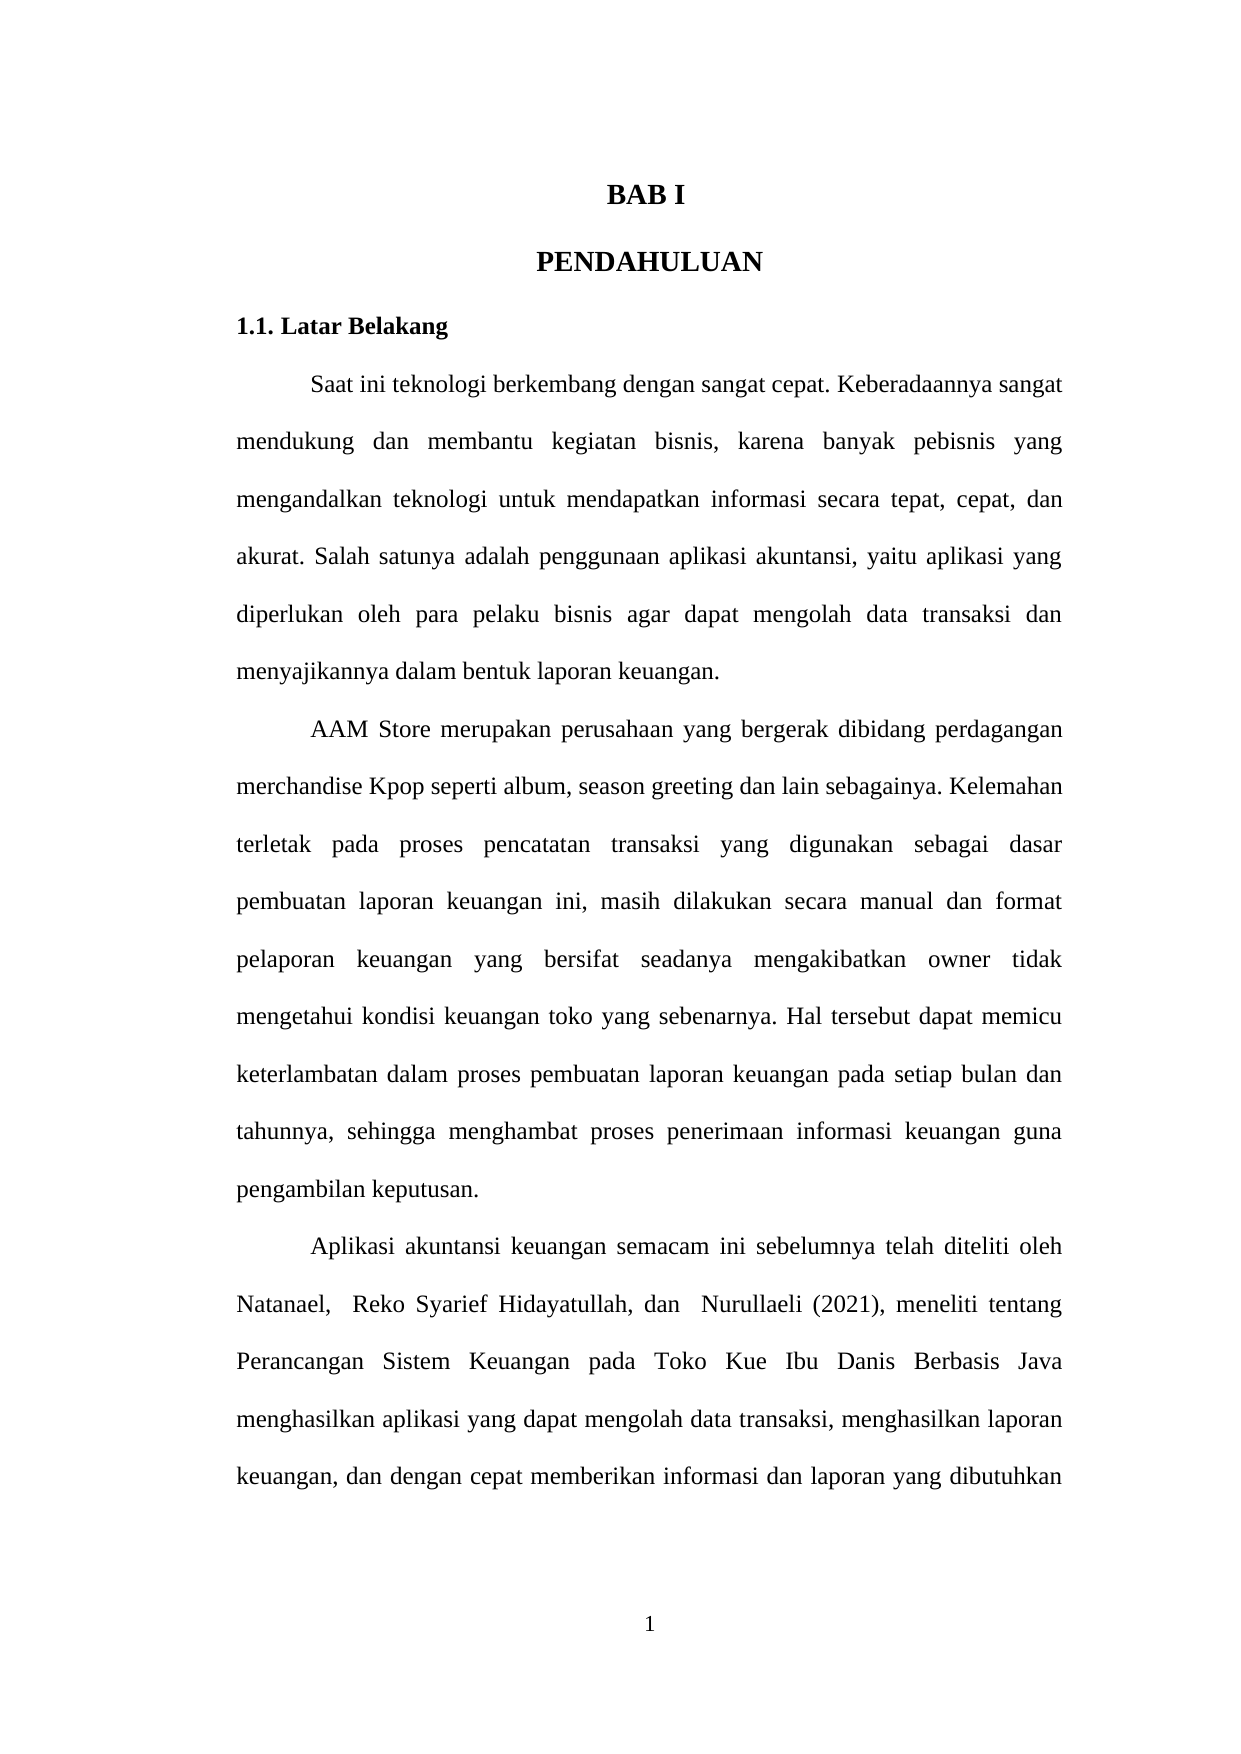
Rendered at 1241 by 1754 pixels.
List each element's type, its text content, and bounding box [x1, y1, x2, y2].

text AAM Store merupakan perusahaan yang bergerak dibidang perdagangan merchandise Kpop seperti album, season greeting dan lain sebagainya. Kelemahan terletak pada proses pencatatan transaksi yang digunakan sebagai dasar pembuatan laporan keuangan ini, masih dilakukan secara manual dan format pelaporan keuangan yang bersifat seadanya mengakibatkan owner tidak mengetahui kondisi keuangan toko yang sebenarnya. Hal tersebut dapat memicu keterlambatan dalam proses pembuatan laporan keuangan pada setiap bulan dan tahunnya, sehingga menghambat proses penerimaan informasi keuangan guna pengambilan keputusan. [236, 714, 1063, 1203]
subtitle Latar Belakang [236, 311, 1063, 340]
subtitle BAB I PENDAHULUAN [236, 177, 1063, 278]
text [236, 1231, 1063, 1490]
text Saat ini teknologi berkembang dengan sangat cepat. Keberadaannya sangat mendukung dan membantu kegiatan bisnis, karena banyak pebisnis yang mengandalkan teknologi untuk mendapatkan informasi secara tepat, cepat, dan akurat. Salah satunya adalah penggunaan aplikasi akuntansi, yaitu aplikasi yang diperlukan oleh para pelaku bisnis agar dapat mengolah data transaksi dan menyajikannya dalam bentuk laporan keuangan. [236, 369, 1063, 685]
